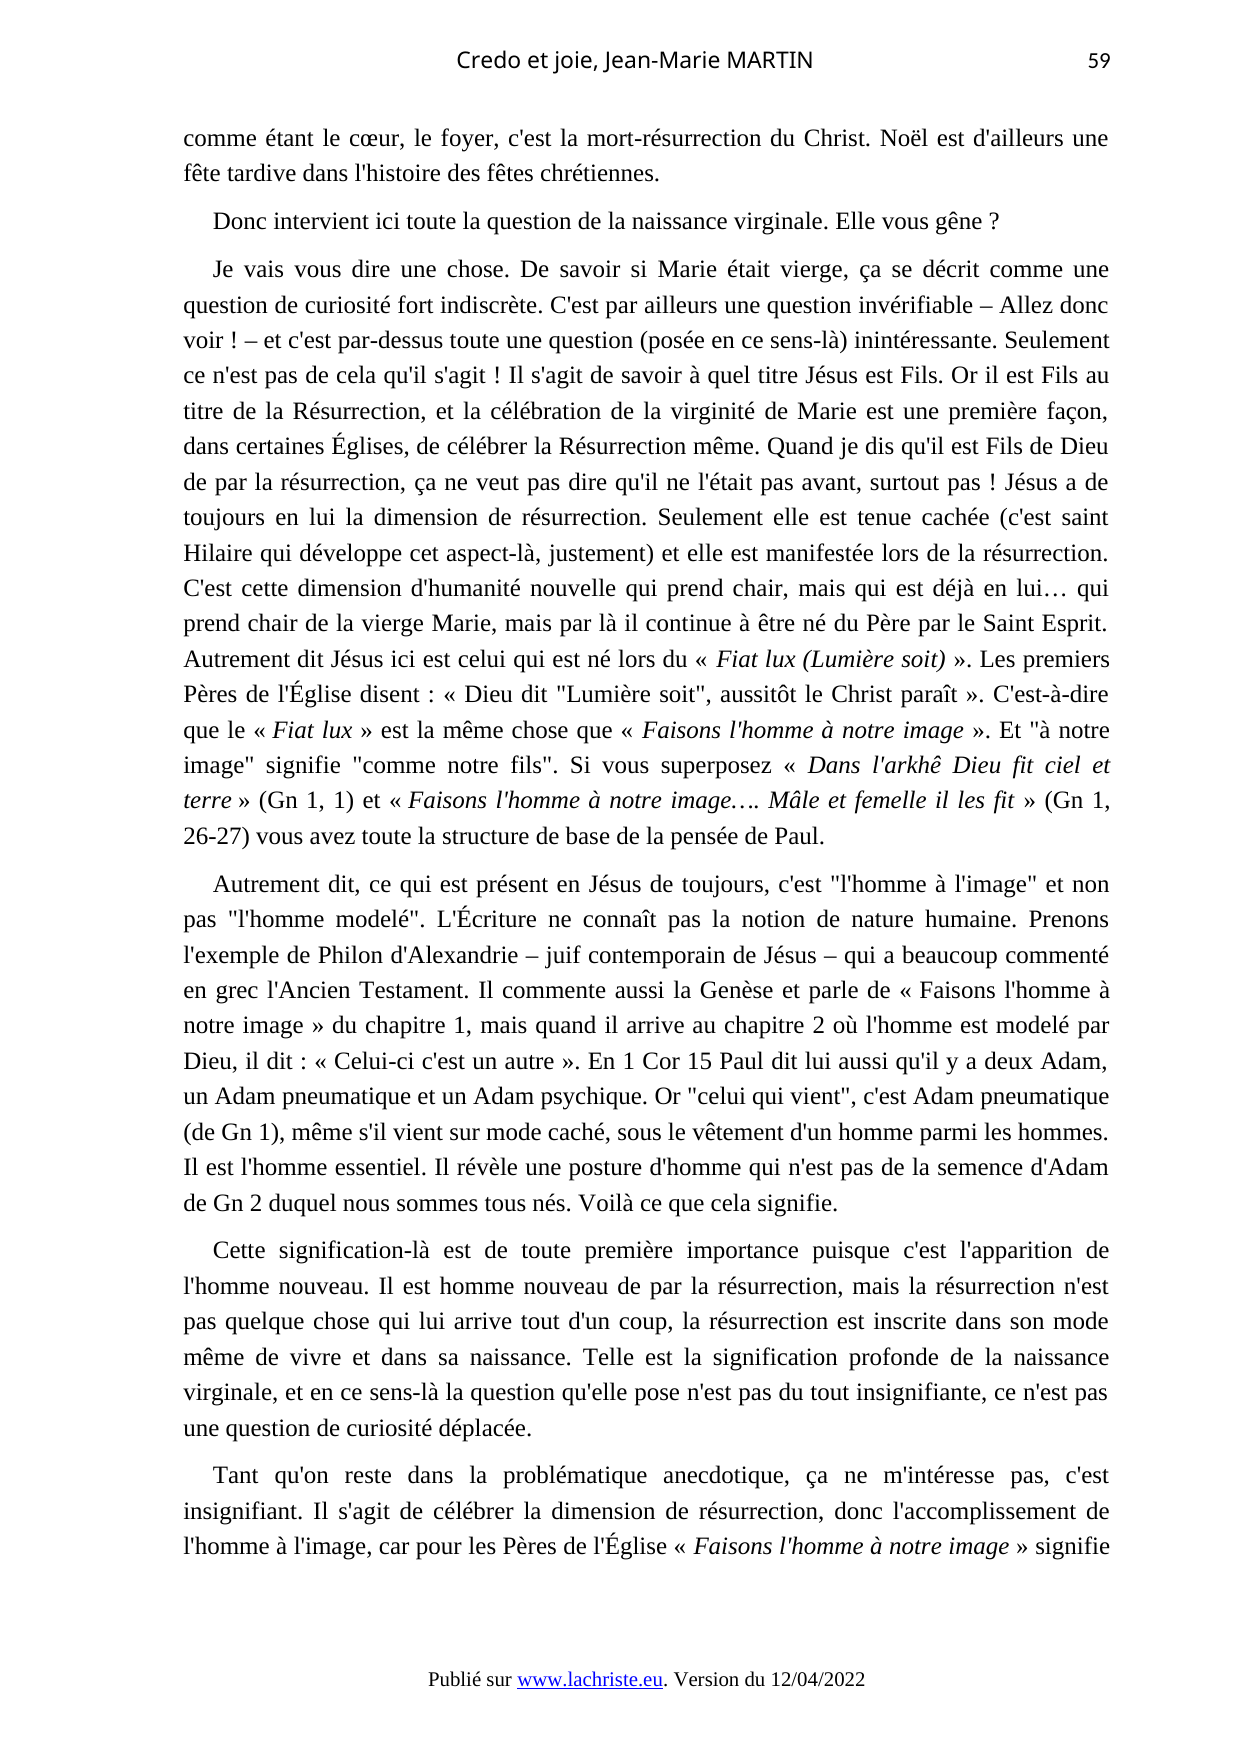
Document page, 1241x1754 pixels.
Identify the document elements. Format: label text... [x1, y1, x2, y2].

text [183, 1456, 1110, 1562]
text Autrement dit, ce qui est présent en Jésus de toujours, c'est "l'homme à l'image" et non pas "l'homme modelé". L'Écriture ne connaît pas la notion de nature humaine. Prenons l'exemple de Philon d'Alexandrie – juif contemporain de Jésus – qui a beaucoup commenté en grec l'Ancien Testament. Il commente aussi la Genèse et parle de « Faisons l'homme à notre image » du chapitre 1, mais quand il arrive au chapitre 2 où l'homme est modelé par Dieu, il dit : « Celui-ci c'est un autre ». En 1 Cor 15 Paul dit lui aussi qu'il y a deux Adam, un Adam pneumatique et un Adam psychique. Or "celui qui vient", c'est Adam pneumatique (de Gn 1), même s'il vient sur mode caché, sous le vêtement d'un homme parmi les hommes. Il est l'homme essentiel. Il révèle une posture d'homme qui n'est pas de la semence d'Adam de Gn 2 duquel nous sommes tous nés. Voilà ce que cela signifie. [183, 864, 1110, 1218]
text Cette signification-là est de toute première importance puisque c'est l'apparition de l'homme nouveau. Il est homme nouveau de par la résurrection, mais la résurrection n'est pas quelque chose qui lui arrive tout d'un coup, la résurrection est inscrite dans son mode même de vivre et dans sa naissance. Telle est la signification profonde de la naissance virginale, et en ce sens-là la question qu'elle pose n'est pas du tout insignifiante, ce n'est pas une question de curiosité déplacée. [183, 1231, 1110, 1443]
text Donc intervient ici toute la question de la naissance virginale. Elle vous gêne ? [183, 201, 1110, 237]
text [183, 118, 1110, 189]
text Je vais vous dire une chose. De savoir si Marie était vierge, ça se décrit comme une question de curiosité fort indiscrète. C'est par ailleurs une question invérifiable – Allez donc voir ! – et c'est par-dessus toute une question (posée en ce sens-là) inintéressante. Seulement ce n'est pas de cela qu'il s'agit ! Il s'agit de savoir à quel titre Jésus est Fils. Or il est Fils au titre de la Résurrection, et la célébration de la virginité de Marie est une première façon, dans certaines Églises, de célébrer la Résurrection même. Quand je dis qu'il est Fils de Dieu de par la résurrection, ça ne veut pas dire qu'il ne l'était pas avant, surtout pas ! Jésus a de toujours en lui la dimension de résurrection. Seulement elle est tenue cachée (c'est saint Hilaire qui développe cet aspect-là, justement) et elle est manifestée lors de la résurrection. C'est cette dimension d'humanité nouvelle qui prend chair, mais qui est déjà en lui… qui prend chair de la vierge Marie, mais par là il continue à être né du Père par le Saint Esprit. Autrement dit Jésus ici est celui qui est né lors du « Fiat lux (Lumière soit) ». Les premiers Pères de l'Église disent : « Dieu dit "Lumière soit", aussitôt le Christ paraît ». C'est-à-dire que le « Fiat lux » est la même chose que « Faisons l'homme à notre image ». Et "à notre image" signifie "comme notre fils". Si vous superposez « Dans l'arkhê Dieu fit ciel et terre » (Gn 1, 1) et « Faisons l'homme à notre image…. Mâle et femelle il les fit » (Gn 1, 26-27) vous avez toute la structure de base de la pensée de Paul. [183, 249, 1110, 851]
